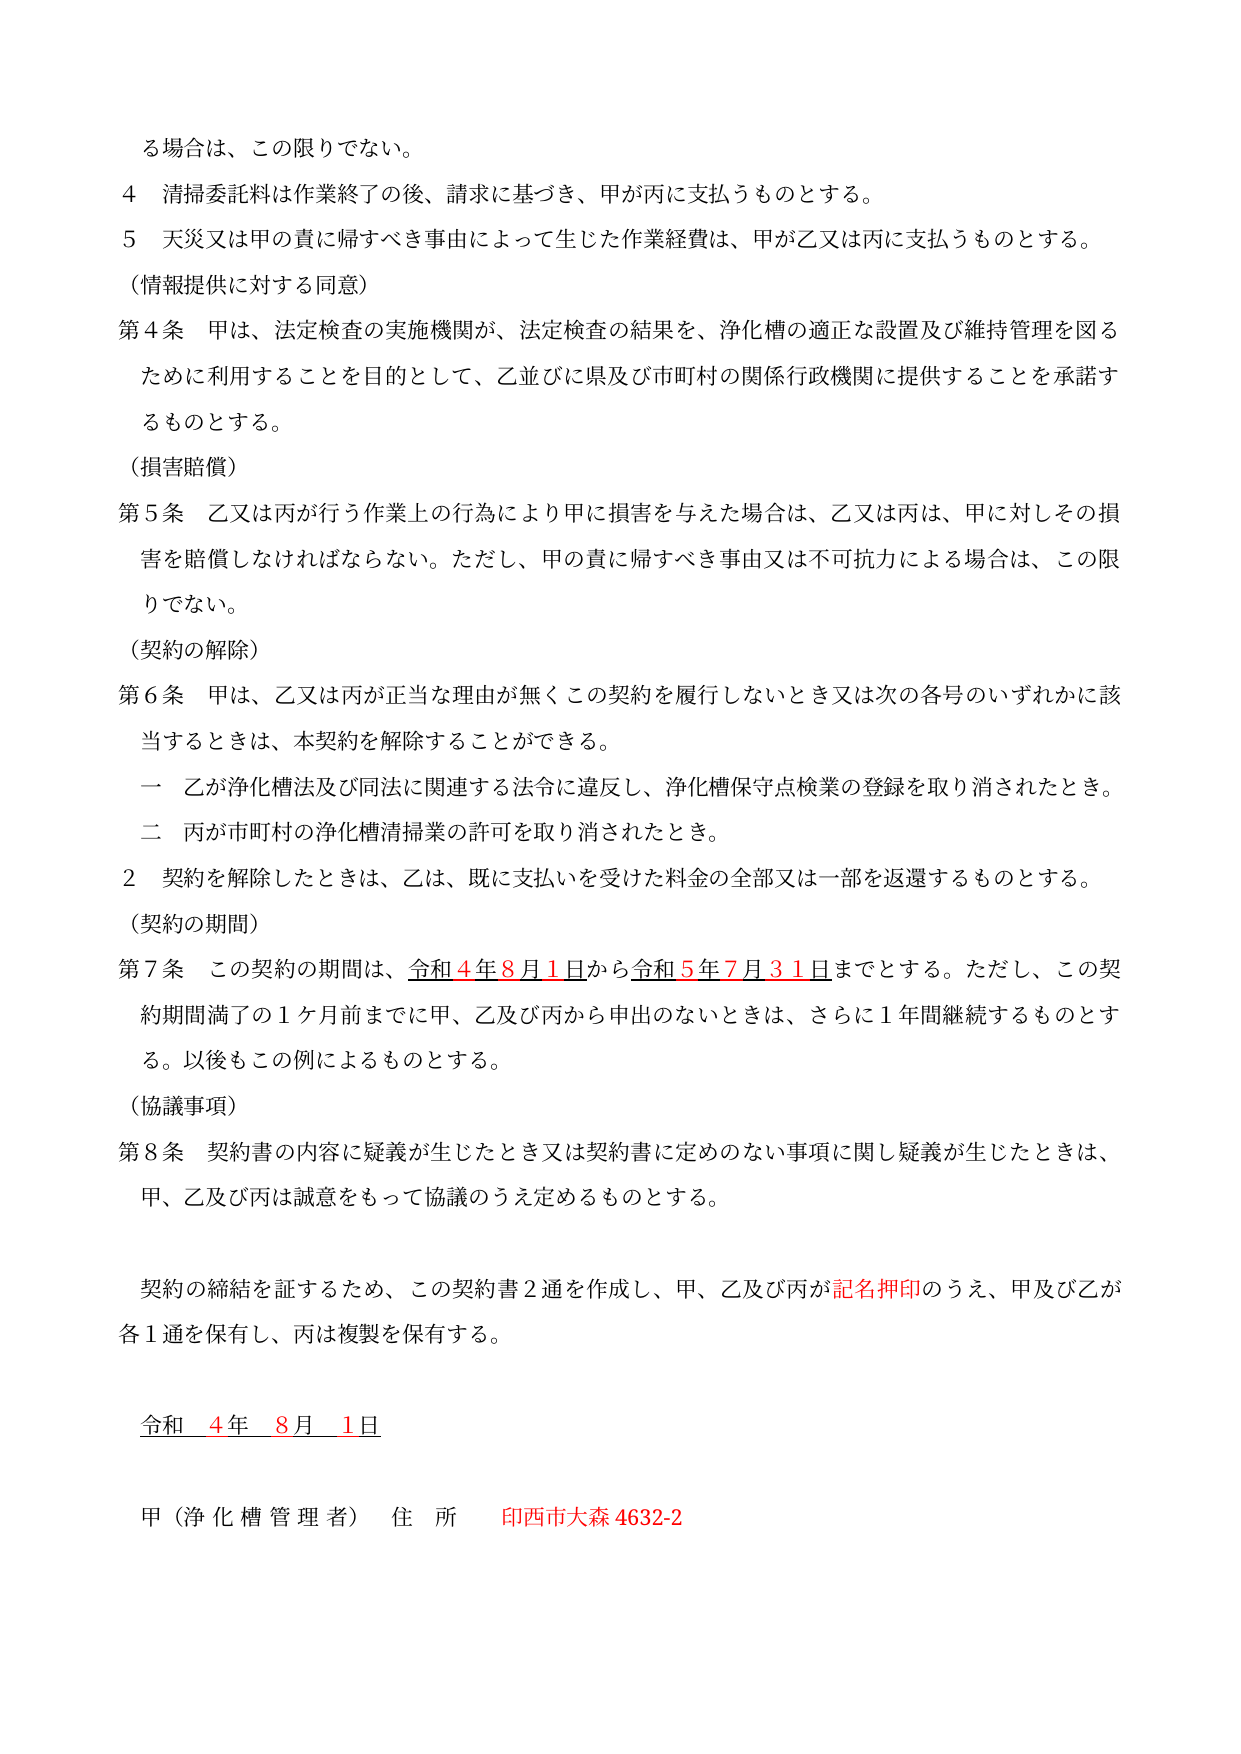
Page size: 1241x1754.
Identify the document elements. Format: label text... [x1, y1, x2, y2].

text ４ 清掃委託料は作業終了の後、請求に基づき、甲が丙に支払うものとする。 [118, 170, 1122, 215]
text 第７条 この契約の期間は、令和４年８月１日から令和５年７月３１日までとする。ただし、この契約期間満了の１ケ月前までに甲、乙及び丙から申出のないときは、さらに１年間継続するものとする。以後もこの例によるものとする。 [118, 945, 1122, 1082]
text 一 乙が浄化槽法及び同法に関連する法令に違反し、浄化槽保守点検業の登録を取り消されたとき。 [118, 763, 1122, 808]
text 契約の締結を証するため、この契約書２通を作成し、甲、乙及び丙が記名押印のうえ、甲及び乙が各１通を保有し、丙は複製を保有する。 [118, 1265, 1122, 1356]
text 第５条 乙又は丙が行う作業上の行為により甲に損害を与えた場合は、乙又は丙は、甲に対しその損害を賠償しなければならない。ただし、甲の責に帰すべき事由又は不可抗力による場合は、この限りでない。 [118, 489, 1122, 626]
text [118, 124, 1122, 170]
text ５ 天災又は甲の責に帰すべき事由によって生じた作業経費は、甲が乙又は丙に支払うものとする。 [118, 215, 1122, 261]
text （損害賠償） [118, 443, 1122, 489]
text （協議事項） [118, 1082, 1122, 1128]
text ２ 契約を解除したときは、乙は、既に支払いを受けた料金の全部又は一部を返還するものとする。 [118, 854, 1122, 900]
text 第４条 甲は、法定検査の実施機関が、法定検査の結果を、浄化槽の適正な設置及び維持管理を図るために利用することを目的として、乙並びに県及び市町村の関係行政機関に提供することを承諾するものとする。 [118, 307, 1122, 443]
text （情報提供に対する同意） [118, 261, 1122, 307]
text 二 丙が市町村の浄化槽清掃業の許可を取り消されたとき。 [118, 808, 1122, 854]
text 第６条 甲は、乙又は丙が正当な理由が無くこの契約を履行しないとき又は次の各号のいずれかに該当するときは、本契約を解除することができる。 [118, 672, 1122, 763]
text （契約の解除） [118, 626, 1122, 672]
text （契約の期間） [118, 900, 1122, 945]
text 第８条 契約書の内容に疑義が生じたとき又は契約書に定めのない事項に関し疑義が生じたときは、甲、乙及び丙は誠意をもって協議のうえ定めるものとする。 [118, 1128, 1122, 1219]
text 令和 ４年 ８月 １日 [118, 1402, 1122, 1447]
text 甲（浄化槽管理者） 住 所 印西市大森4632-2 [118, 1493, 1122, 1538]
